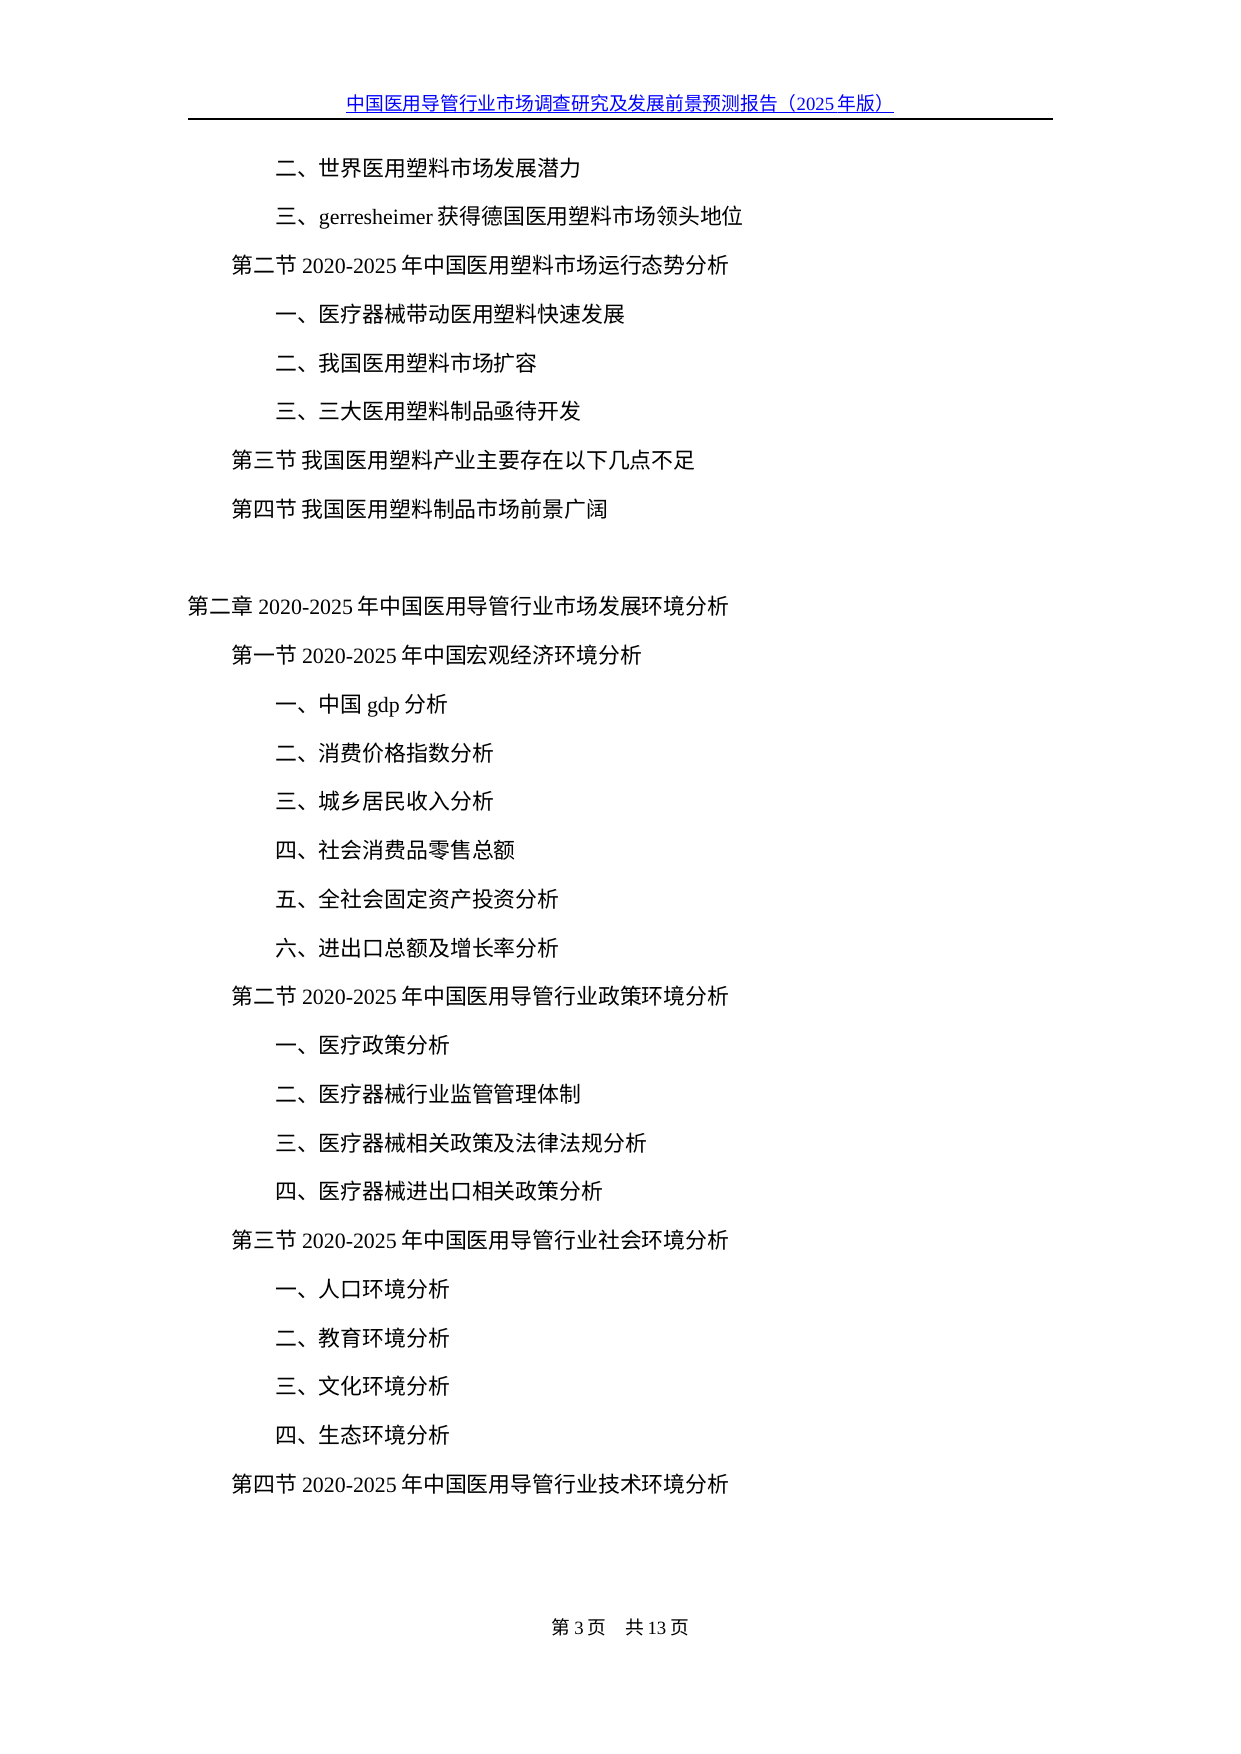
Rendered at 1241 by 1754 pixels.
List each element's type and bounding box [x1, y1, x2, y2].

text [187, 150, 1053, 1499]
